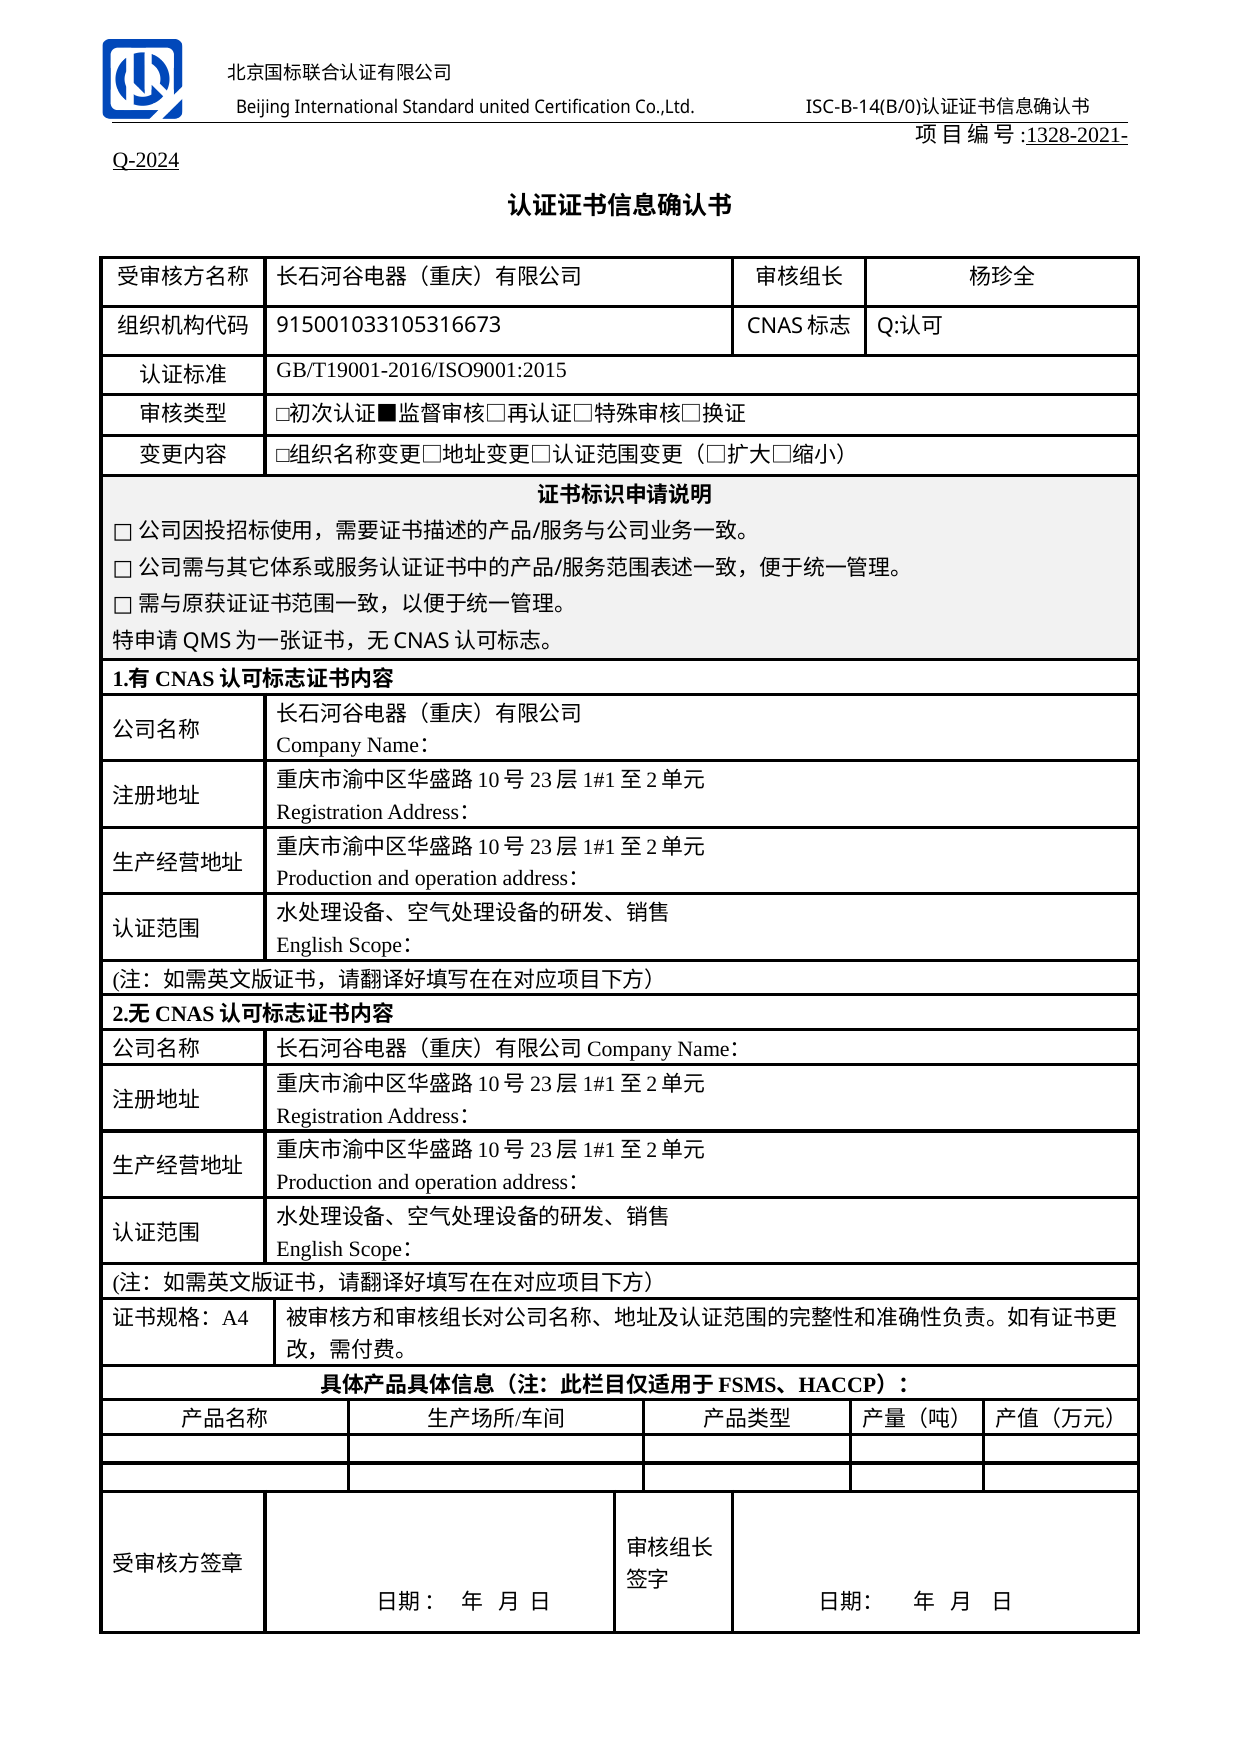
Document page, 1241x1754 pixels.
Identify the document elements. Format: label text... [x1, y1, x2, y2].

table_cell 产品类型 [645, 1401, 849, 1433]
table_cell 注册地址 [103, 762, 263, 826]
table_cell 公司名称 [103, 696, 263, 759]
table_cell GB/T19001-2016/ISO9001:2015 [267, 357, 1137, 393]
table_cell 水处理设备、空气处理设备的研发、销售 English Scope： [267, 1199, 1137, 1262]
table_cell 长石河谷电器（重庆）有限公司Company Name： [267, 1031, 1137, 1063]
table_cell 产品名称 [103, 1401, 347, 1433]
table_cell 被审核方和审核组长对公司名称、地址及认证范围的完整性和准确性负责。如有证书更改，需付费。 [276, 1300, 1137, 1363]
table_cell 具体产品具体信息（注：此栏目仅适用于FSMS、HACCP）： [103, 1367, 1137, 1398]
table_cell (注：如需英文版证书，请翻译好填写在在对应项目下方） [103, 962, 1137, 993]
table_cell [852, 1465, 982, 1490]
table_cell 重庆市渝中区华盛路10号23层1#1至2单元 Production and operation address： [267, 1133, 1137, 1196]
table_header 受审核方名称 [103, 259, 263, 305]
table_cell [350, 1436, 642, 1461]
table_cell 审核类型 [103, 396, 263, 433]
table_cell [852, 1436, 982, 1461]
table_cell (注：如需英文版证书，请翻译好填写在在对应项目下方） [103, 1265, 1137, 1297]
table_cell 产值（万元） [985, 1401, 1137, 1433]
text 认证证书信息确认书 [112, 185, 1128, 222]
table_cell 915001033105316673 [267, 308, 731, 354]
table_cell 生产经营地址 [103, 829, 263, 892]
table_cell 证书标识申请说明 □ 公司因投招标使用，需要证书描述的产品/服务与公司业务一致。 □ 公司需与其它体系或服务认证证书中的产品/服务范围表述一致，便于统一管理。 □ 需与原获证证书范围一致，以便于统一管理。 特申请QMS为一张证书，无CNAS认可标志。 [103, 477, 1137, 658]
table_cell 认证范围 [103, 895, 263, 958]
table_cell [985, 1465, 1137, 1490]
table_cell □初次认证■监督审核□再认证□特殊审核□换证 [267, 396, 1137, 433]
table_cell [645, 1436, 849, 1461]
table_cell 长石河谷电器（重庆）有限公司 Company Name： [267, 696, 1137, 759]
table_header 杨珍全 [867, 259, 1137, 305]
table_cell 变更内容 [103, 437, 263, 474]
table_cell 认证范围 [103, 1199, 263, 1262]
table_cell 证书规格：A4 [103, 1300, 273, 1363]
table_cell 产量（吨） [852, 1401, 982, 1433]
table_cell □组织名称变更□地址变更□认证范围变更（□扩大□缩小） [267, 437, 1137, 474]
table_cell 审核组长签字 [616, 1493, 731, 1631]
table_cell [103, 1465, 347, 1490]
table_cell 1.有CNAS认可标志证书内容 [103, 661, 1137, 693]
table_cell 生产场所/车间 [350, 1401, 642, 1433]
table_cell 重庆市渝中区华盛路10号23层1#1至2单元 Registration Address： [267, 1066, 1137, 1129]
table_cell [985, 1436, 1137, 1461]
table_header 长石河谷电器（重庆）有限公司 [267, 259, 731, 305]
table_cell CNAS标志 [734, 308, 864, 354]
table_cell Q:认可 [867, 308, 1137, 354]
table_cell 受审核方签章 [103, 1493, 263, 1631]
table_cell 日期 ： 年 月 日 [267, 1493, 613, 1631]
table_cell 2.无CNAS认可标志证书内容 [103, 996, 1137, 1028]
text 项目编号:1328-2021-Q-2024 [112, 123, 1128, 173]
table_cell [103, 1436, 347, 1461]
table_cell 水处理设备、空气处理设备的研发、销售 English Scope： [267, 895, 1137, 958]
table_cell 重庆市渝中区华盛路10号23层1#1至2单元 Registration Address： [267, 762, 1137, 826]
table_cell 认证标准 [103, 357, 263, 393]
table_cell [645, 1465, 849, 1490]
table_cell 注册地址 [103, 1066, 263, 1129]
table_header 审核组长 [734, 259, 864, 305]
table_cell 生产经营地址 [103, 1133, 263, 1196]
table_cell 公司名称 [103, 1031, 263, 1063]
table_cell 日期： 年 月 日 [734, 1493, 1137, 1631]
table_cell 组织机构代码 [103, 308, 263, 354]
table_cell [350, 1465, 642, 1490]
picture [102, 39, 183, 119]
table_cell 重庆市渝中区华盛路10号23层1#1至2单元 Production and operation address： [267, 829, 1137, 892]
